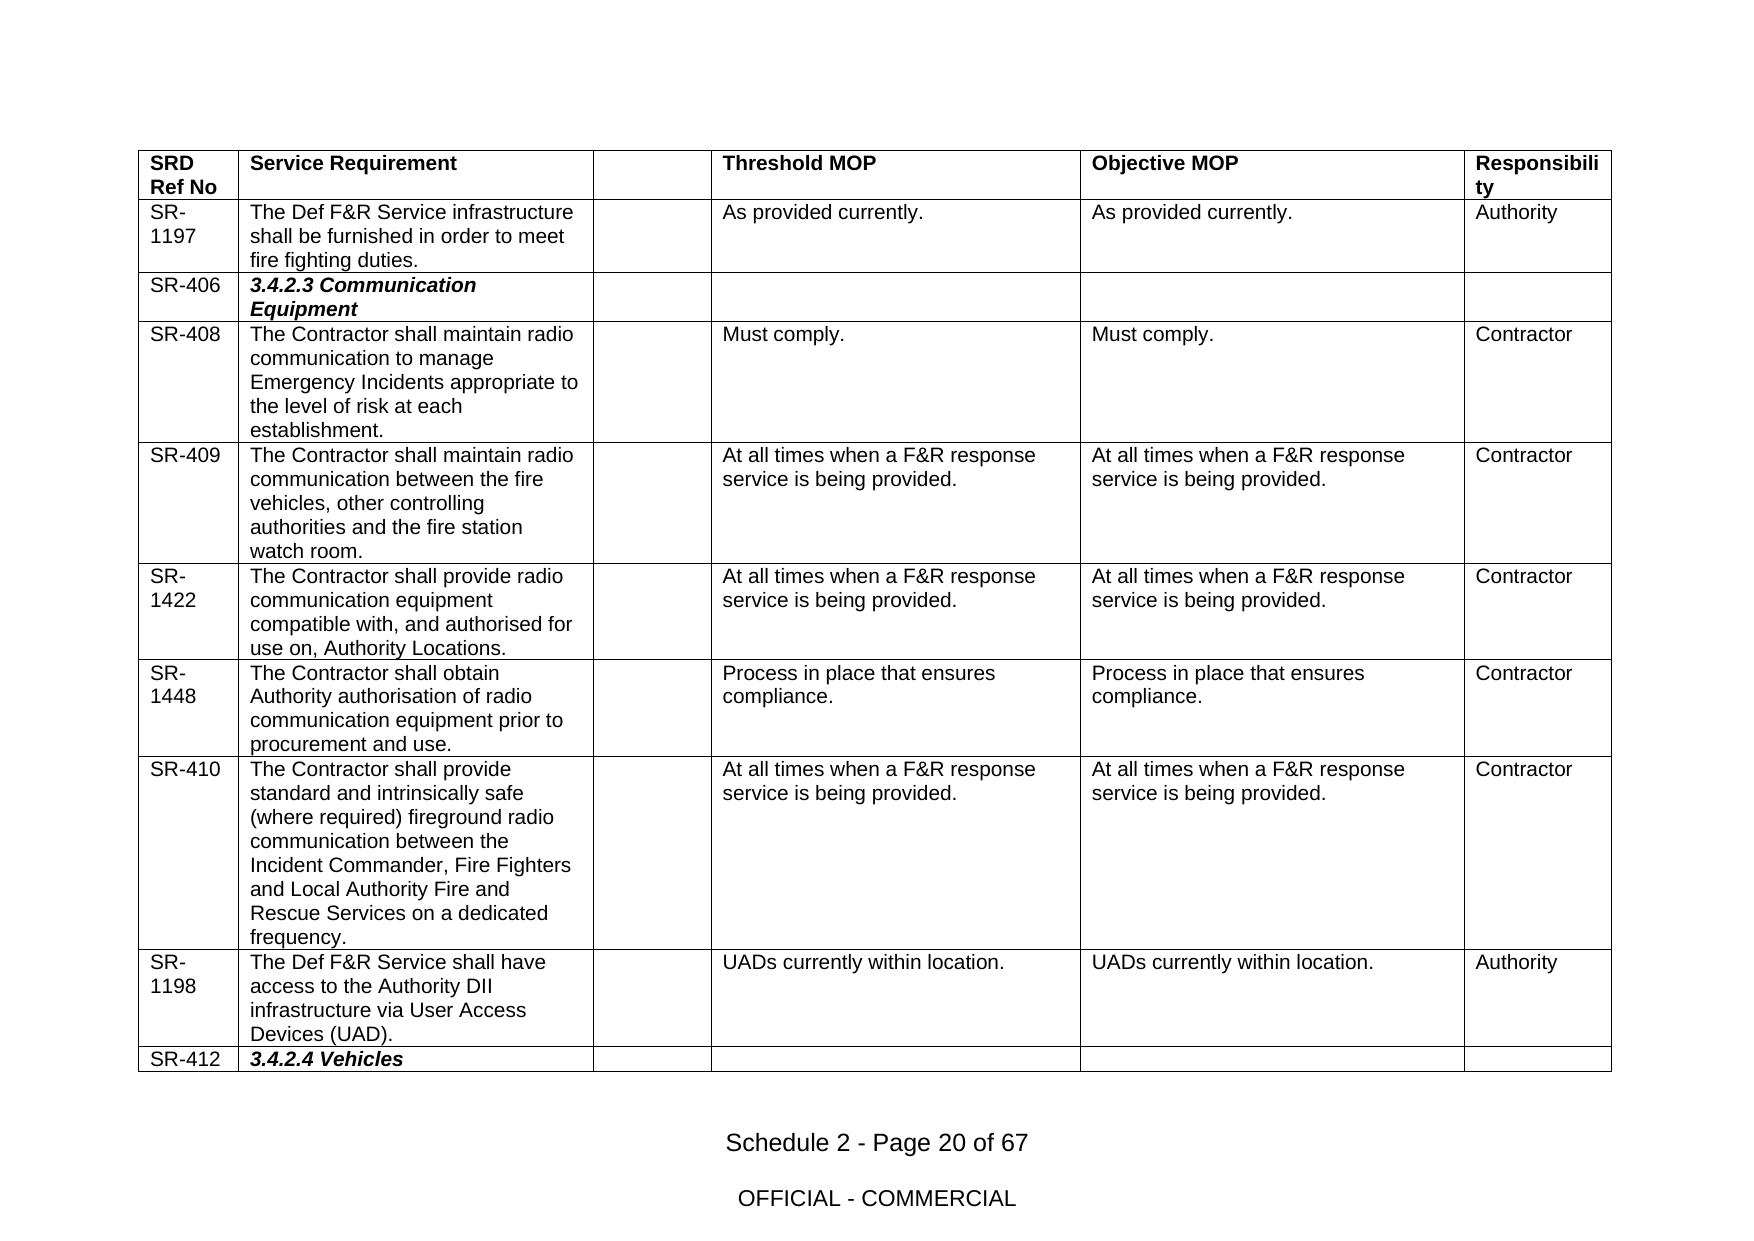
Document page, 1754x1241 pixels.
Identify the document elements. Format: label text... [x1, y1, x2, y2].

table_header Objective MOP [1081, 151, 1464, 199]
table_cell As provided currently. [712, 200, 1080, 272]
table_cell [1465, 1047, 1611, 1071]
table_header SRD Ref No [139, 151, 238, 199]
table_cell UADs currently within location. [1081, 950, 1464, 1046]
table_cell At all times when a F&R response service is being provided. [1081, 757, 1464, 949]
table_cell Contractor [1465, 564, 1611, 659]
table_cell [594, 1047, 711, 1071]
table_cell At all times when a F&R response service is being provided. [712, 564, 1080, 659]
table_cell [594, 564, 711, 659]
table_header [594, 151, 711, 199]
table_cell [594, 273, 711, 321]
table_cell Must comply. [712, 322, 1080, 442]
table_cell As provided currently. [1081, 200, 1464, 272]
table_cell Contractor [1465, 757, 1611, 949]
table_header Responsibility [1465, 151, 1611, 199]
table_cell SR-1448 [139, 660, 238, 756]
table_cell [594, 322, 711, 442]
table_cell At all times when a F&R response service is being provided. [1081, 564, 1464, 659]
table_header Threshold MOP [712, 151, 1080, 199]
table_cell [1465, 273, 1611, 321]
table_cell At all times when a F&R response service is being provided. [712, 443, 1080, 562]
table_cell UADs currently within location. [712, 950, 1080, 1046]
table_cell [594, 443, 711, 562]
table_cell [594, 950, 711, 1046]
table_cell Contractor [1465, 322, 1611, 442]
table_cell 3.4.2.4 Vehicles [239, 1047, 593, 1071]
table_cell The Contractor shall obtain Authority authorisation of radio communication equipment prior to procurement and use. [239, 660, 593, 756]
table_cell SR-406 [139, 273, 238, 321]
table_cell [594, 200, 711, 272]
table_cell The Contractor shall provide standard and intrinsically safe (where required) fireground radio communication between the Incident Commander, Fire Fighters and Local Authority Fire and Rescue Services on a dedicated frequency. [239, 757, 593, 949]
table_cell Must comply. [1081, 322, 1464, 442]
table_cell [1081, 273, 1464, 321]
table_cell [594, 757, 711, 949]
table_cell 3.4.2.3 Communication Equipment [239, 273, 593, 321]
table_cell SR-410 [139, 757, 238, 949]
table_cell Authority [1465, 950, 1611, 1046]
table_cell [594, 660, 711, 756]
table_cell SR-1422 [139, 564, 238, 659]
table_cell [1081, 1047, 1464, 1071]
table_cell The Contractor shall maintain radio communication to manage Emergency Incidents appropriate to the level of risk at each establishment. [239, 322, 593, 442]
table_cell SR-412 [139, 1047, 238, 1071]
table_cell The Def F&R Service infrastructure shall be furnished in order to meet fire fighting duties. [239, 200, 593, 272]
table_cell SR-1197 [139, 200, 238, 272]
table_cell The Contractor shall provide radio communication equipment compatible with, and authorised for use on, Authority Locations. [239, 564, 593, 659]
table_cell [712, 1047, 1080, 1071]
table_cell SR-408 [139, 322, 238, 442]
table_cell Process in place that ensures compliance. [1081, 660, 1464, 756]
table_cell SR-1198 [139, 950, 238, 1046]
table_cell Authority [1465, 200, 1611, 272]
table_cell The Def F&R Service shall have access to the Authority DII infrastructure via User Access Devices (UAD). [239, 950, 593, 1046]
table_cell At all times when a F&R response service is being provided. [712, 757, 1080, 949]
table_cell Contractor [1465, 443, 1611, 562]
table_cell SR-409 [139, 443, 238, 562]
table_cell [712, 273, 1080, 321]
table_header Service Requirement [239, 151, 593, 199]
table_cell The Contractor shall maintain radio communication between the fire vehicles, other controlling authorities and the fire station watch room. [239, 443, 593, 562]
table_cell Contractor [1465, 660, 1611, 756]
table_cell Process in place that ensures compliance. [712, 660, 1080, 756]
table_cell At all times when a F&R response service is being provided. [1081, 443, 1464, 562]
